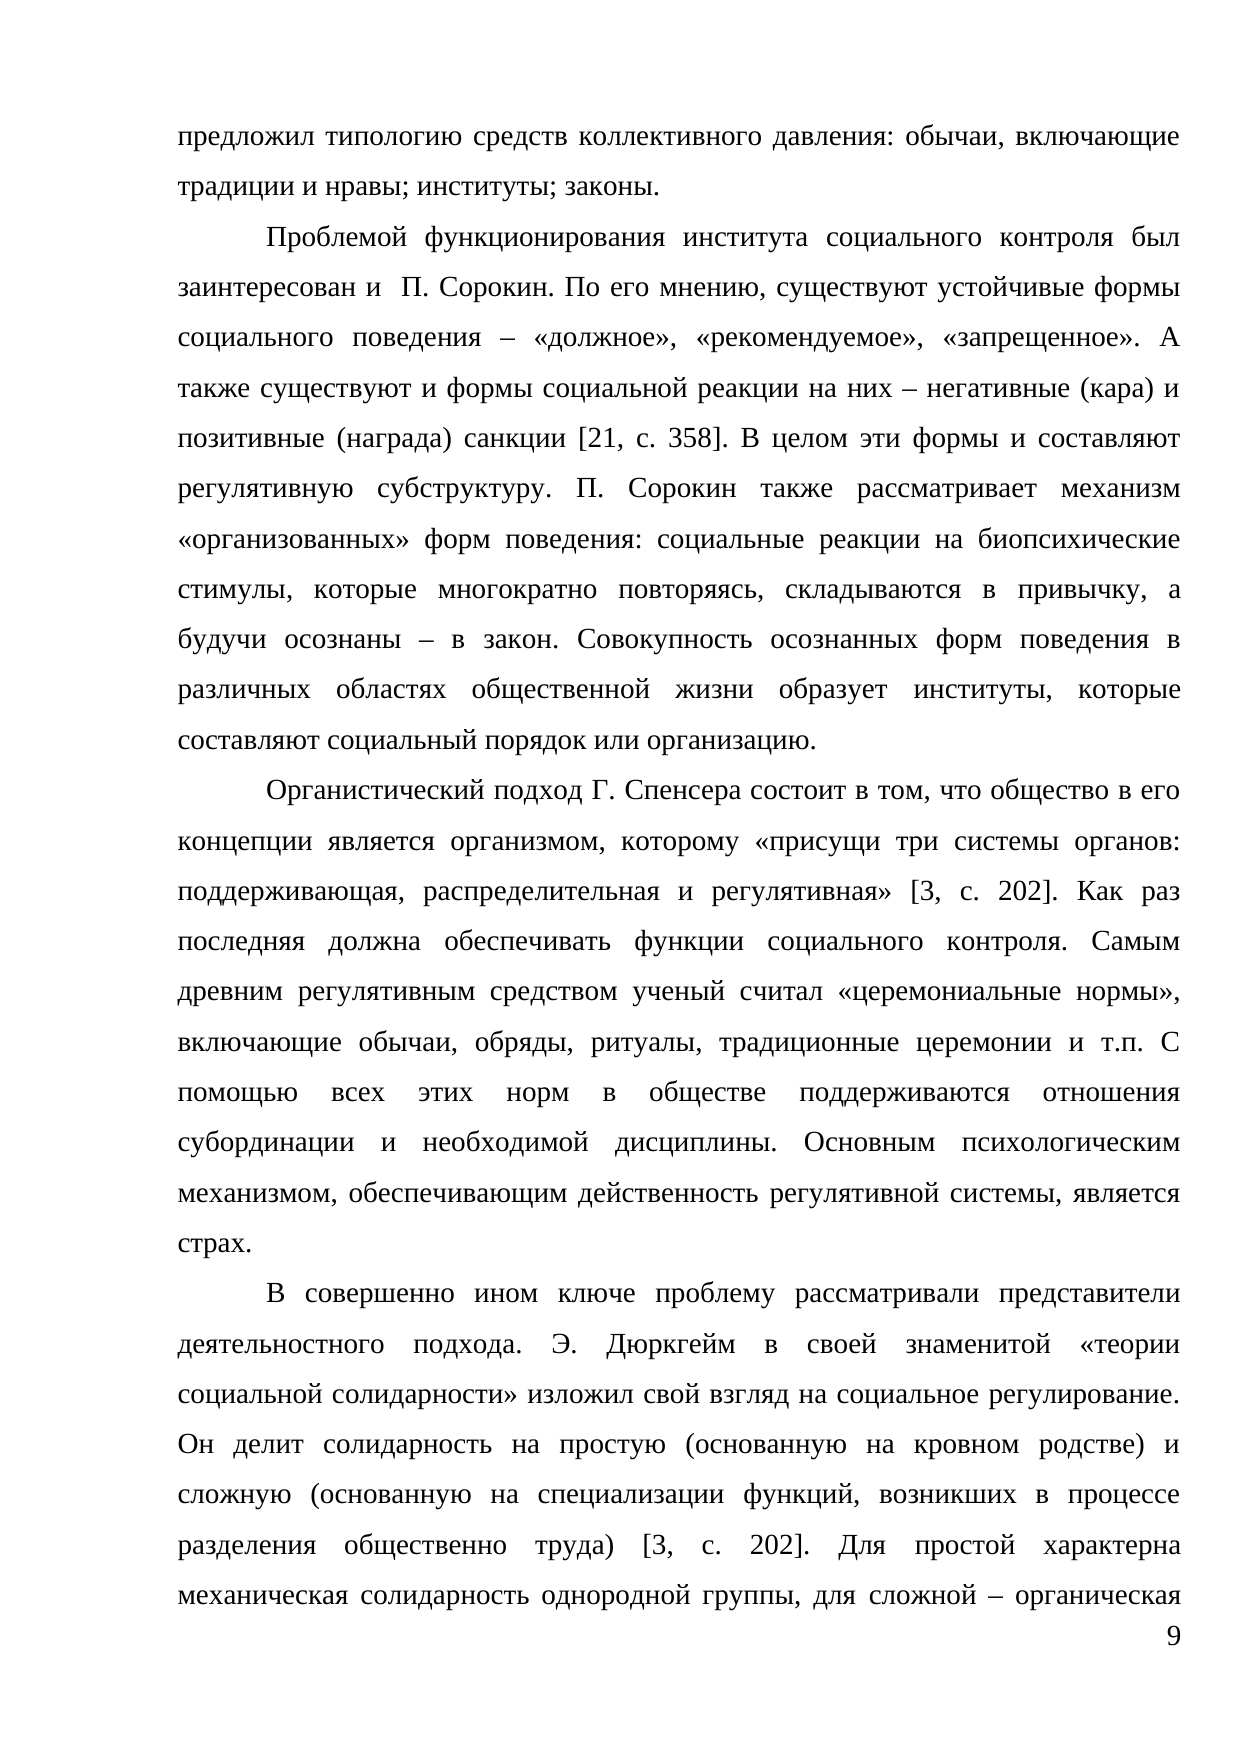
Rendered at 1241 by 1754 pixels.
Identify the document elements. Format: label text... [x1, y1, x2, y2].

text Органистический подход Г. Спенсера состоит в том, что общество в его концепции является организмом, которому «присущи три системы органов: поддерживающая, распределительная и регулятивная» [3, с. 202]. Как раз последняя должна обеспечивать функции социального контроля. Самым древним регулятивным средством ученый считал «церемониальные нормы», включающие обычаи, обряды, ритуалы, традиционные церемонии и т.п. С помощью всех этих норм в обществе поддерживаются отношения субординации и необходимой дисциплины. Основным психологическим механизмом, обеспечивающим действенность регулятивной системы, является страх. [177, 772, 1181, 1259]
text Проблемой функционирования института социального контроля был заинтересован и П. Сорокин. По его мнению, существуют устойчивые формы социального поведения – «должное», «рекомендуемое», «запрещенное». А также существуют и формы социальной реакции на них – негативные (кара) и позитивные (награда) санкции [21, с. 358]. В целом эти формы и составляют регулятивную субструктуру. П. Сорокин также рассматривает механизм «организованных» форм поведения: социальные реакции на биопсихические стимулы, которые многократно повторяясь, складываются в привычку, а будучи осознаны – в закон. Совокупность осознанных форм поведения в различных областях общественной жизни образует институты, которые составляют социальный порядок или организацию. [177, 219, 1181, 756]
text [177, 1275, 1181, 1611]
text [177, 118, 1181, 202]
